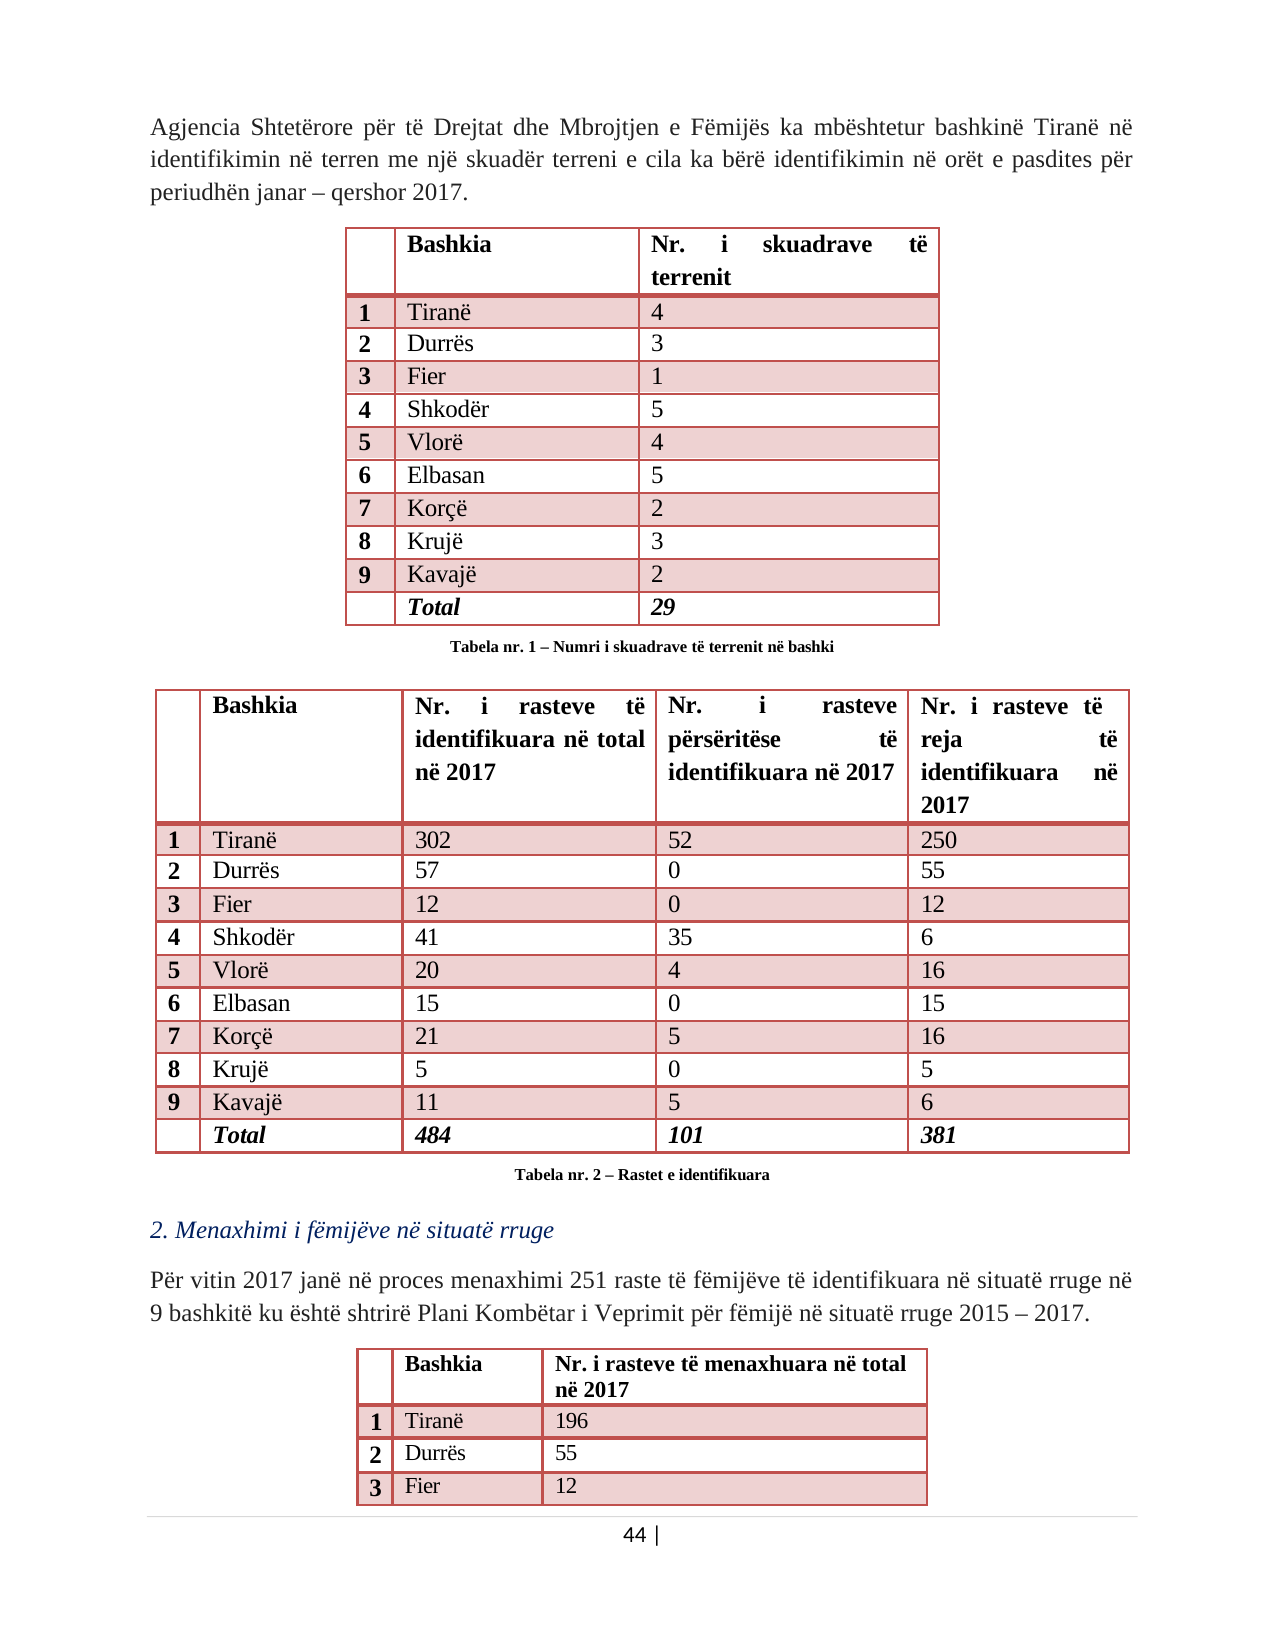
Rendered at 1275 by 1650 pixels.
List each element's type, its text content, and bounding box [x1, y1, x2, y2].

table_cell 4 [347, 395, 394, 426]
table_cell 2 [157, 856, 199, 887]
table_header Nr. i rasteve përsëritëse të identifikuara në 2017 [657, 691, 907, 821]
table_header Bashkia [394, 1350, 541, 1403]
table_cell 5 [347, 428, 394, 458]
table_cell 2 [640, 494, 938, 525]
table_cell Tiranë [201, 826, 401, 854]
text Tabela nr. 2 – Rastet e identifikuara [84, 1165, 1200, 1184]
table_cell Kavajë [201, 1088, 401, 1118]
table_cell Total [396, 593, 638, 624]
table_cell 6 [347, 461, 394, 492]
table_cell 381 [909, 1120, 1128, 1151]
table_cell 3 [640, 329, 938, 360]
table_cell 0 [657, 989, 907, 1019]
table_cell Tiranë [396, 298, 638, 327]
table_cell 8 [347, 527, 394, 558]
table_cell 6 [909, 923, 1128, 953]
table_cell 8 [157, 1054, 199, 1085]
table_cell Kavajë [396, 560, 638, 591]
table_cell Durrës [201, 856, 401, 887]
text Agjencia Shtetërore për të Drejtat dhe Mbrojtjen e Fëmijës ka mbështetur bashkinë Tiranë në identifikimin në terren me një skuadër terreni e cila ka bërë identifikimin në orët e pasdites për periudhën janar – qershor 2017. [150, 112, 1134, 205]
table_cell 1 [640, 362, 938, 392]
table_cell 5 [157, 956, 199, 986]
table_cell Elbasan [396, 461, 638, 492]
table_header Nr. i rasteve të menaxhuara në total në 2017 [544, 1350, 926, 1403]
table_cell Krujë [396, 527, 638, 558]
table_cell 9 [157, 1088, 199, 1118]
table_cell [347, 593, 394, 624]
table_header [359, 1350, 391, 1403]
table_cell Vlorë [201, 956, 401, 986]
table_cell 1 [347, 298, 394, 327]
table_cell 57 [404, 856, 655, 887]
table_cell Shkodër [201, 923, 401, 953]
table_cell 20 [404, 956, 655, 986]
table_cell 55 [909, 856, 1128, 887]
table_cell 16 [909, 1022, 1128, 1052]
table_cell 3 [157, 889, 199, 920]
table_header 55 [544, 1440, 926, 1471]
table_cell Durrës [396, 329, 638, 360]
text 2. Menaxhimi i fëmijëve në situatë rruge [150, 1216, 1200, 1244]
table_cell Fier [396, 362, 638, 392]
table_header Nr. i skuadrave të terrenit [640, 229, 938, 293]
table_cell 35 [657, 923, 907, 953]
table_header [347, 229, 394, 293]
table_header Durrës [394, 1440, 541, 1471]
text Për vitin 2017 janë në proces menaxhimi 251 raste të fëmijëve të identifikuara në situatë rruge në 9 bashkitë ku është shtrirë Plani Kombëtar i Veprimit për fëmijë në situatë rruge 2015 – 2017. [150, 1266, 1134, 1327]
table_cell 7 [157, 1022, 199, 1052]
table_cell 5 [909, 1054, 1128, 1085]
table_cell Total [201, 1120, 401, 1151]
table_cell Vlorë [396, 428, 638, 458]
table_cell 3 [359, 1474, 391, 1504]
table_cell 5 [657, 1022, 907, 1052]
table_cell 41 [404, 923, 655, 953]
table_cell 2 [640, 560, 938, 591]
table_cell Fier [394, 1474, 541, 1504]
table_cell 12 [544, 1474, 926, 1504]
table_cell 15 [404, 989, 655, 1019]
table_cell Korçë [396, 494, 638, 525]
table_cell 52 [657, 826, 907, 854]
table_cell 5 [640, 461, 938, 492]
table_cell 196 [544, 1407, 926, 1436]
table_cell 101 [657, 1120, 907, 1151]
table_cell 5 [404, 1054, 655, 1085]
table_cell 6 [157, 989, 199, 1019]
table_cell 4 [157, 923, 199, 953]
table_cell 0 [657, 1054, 907, 1085]
table_header [157, 691, 199, 821]
table_cell 11 [404, 1088, 655, 1118]
table_cell Elbasan [201, 989, 401, 1019]
table_cell 3 [640, 527, 938, 558]
table_cell 250 [909, 826, 1128, 854]
text Tabela nr. 1 – Numri i skuadrave të terrenit në bashki [84, 637, 1200, 656]
table_cell 21 [404, 1022, 655, 1052]
table_cell 5 [657, 1088, 907, 1118]
table_cell 4 [640, 428, 938, 458]
table_cell 16 [909, 956, 1128, 986]
table_cell 302 [404, 826, 655, 854]
table_header 2 [359, 1440, 391, 1471]
table_cell 484 [404, 1120, 655, 1151]
table_cell 3 [347, 362, 394, 392]
table_cell 0 [657, 889, 907, 920]
table_cell 15 [909, 989, 1128, 1019]
table_cell Korçë [201, 1022, 401, 1052]
table_cell 9 [347, 560, 394, 591]
table_header Nr. i rasteve të reja të identifikuara në 2017 [909, 691, 1128, 821]
table_cell Tiranë [394, 1407, 541, 1436]
table_cell Shkodër [396, 395, 638, 426]
table_header Nr. i rasteve të identifikuara në total në 2017 [404, 691, 655, 821]
table_cell Krujë [201, 1054, 401, 1085]
table_header Bashkia [201, 691, 401, 821]
table_cell 0 [657, 856, 907, 887]
table_cell [157, 1120, 199, 1151]
table_cell 5 [640, 395, 938, 426]
table_cell 4 [640, 298, 938, 327]
table_cell Fier [201, 889, 401, 920]
table_cell 7 [347, 494, 394, 525]
table_cell 1 [157, 826, 199, 854]
table_cell 4 [657, 956, 907, 986]
table_cell 1 [359, 1407, 391, 1436]
table_cell 29 [640, 593, 938, 624]
table_cell 2 [347, 329, 394, 360]
table_cell 12 [909, 889, 1128, 920]
table_cell 12 [404, 889, 655, 920]
table_header Bashkia [396, 229, 638, 293]
table_cell 6 [909, 1088, 1128, 1118]
